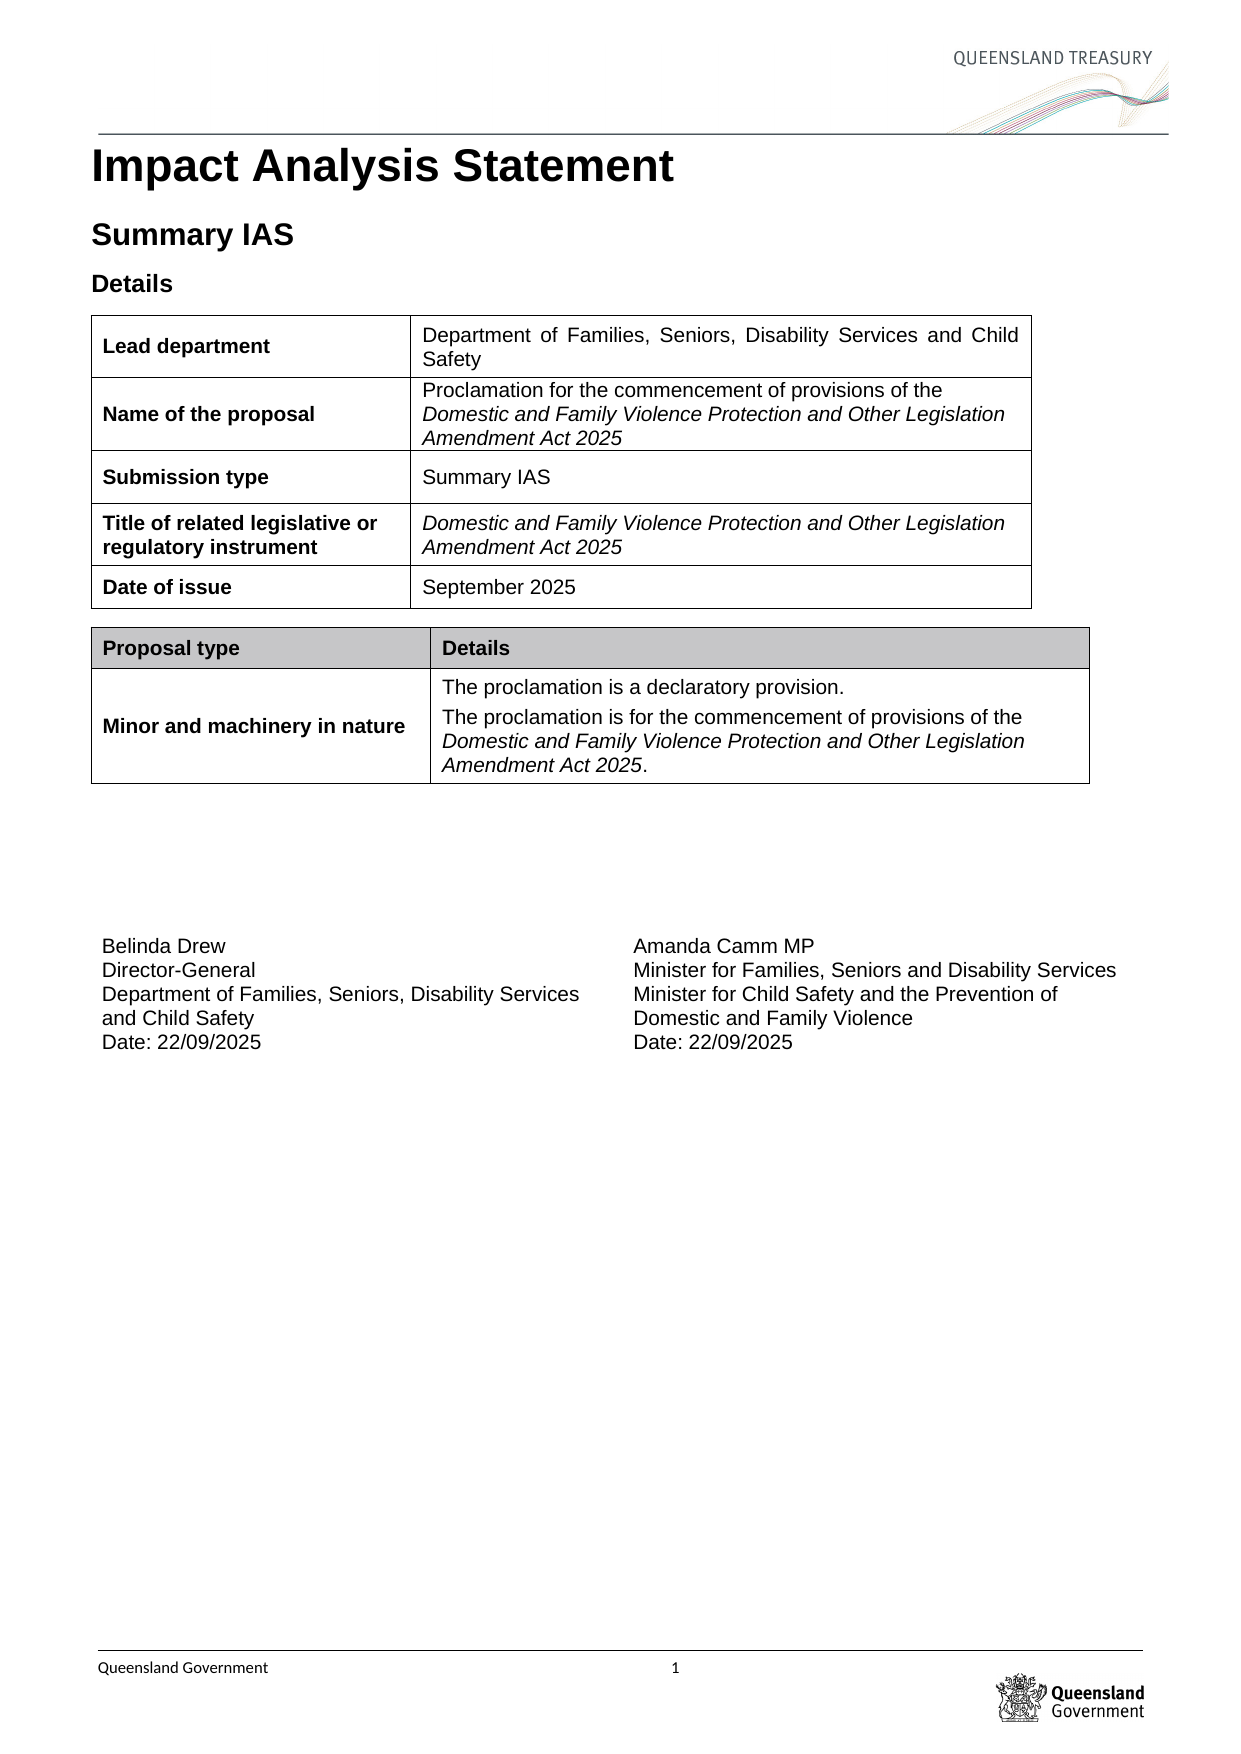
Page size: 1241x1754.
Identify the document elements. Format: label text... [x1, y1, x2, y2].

table_header Proposal type [92, 628, 430, 668]
table_cell Date of issue [92, 566, 410, 608]
table_cell Title of related legislative or regulatory instrument [92, 504, 410, 565]
picture [98, 44, 1169, 139]
table_header Belinda Drew Director-General Department of Families, Seniors, Disability Services and Child Safety Date: 22/09/2025 [90, 815, 622, 1126]
table_header Lead department [92, 316, 410, 377]
picture [995, 1673, 1144, 1722]
table_cell Proclamation for the commencement of provisions of the Domestic and Family Violence Protection and Other Legislation Amendment Act 2025 [411, 378, 1031, 449]
table_cell Name of the proposal [92, 378, 410, 449]
table_cell Minor and machinery in nature [92, 669, 430, 783]
text Summary IAS [91, 216, 1090, 252]
table_header Details [431, 628, 1089, 668]
table_cell Summary IAS [411, 451, 1031, 503]
table_cell The proclamation is a declaratory provision. The proclamation is for the commencement of provisions of the Domestic and Family Violence Protection and Other Legislation Amendment Act 2025. [431, 669, 1089, 783]
table_cell Domestic and Family Violence Protection and Other Legislation Amendment Act 2025 [411, 504, 1031, 565]
table_header Amanda Camm MP Minister for Families, Seniors and Disability Services Minister for Child Safety and the Prevention of Domestic and Family Violence Date: 22/09/2025 [622, 815, 1124, 1126]
table_cell Submission type [92, 451, 410, 503]
title Impact Analysis Statement [91, 138, 1090, 191]
table_header Department of Families, Seniors, Disability Services and Child Safety [411, 316, 1031, 377]
table_cell September 2025 [411, 566, 1031, 608]
text Details [91, 269, 1090, 298]
